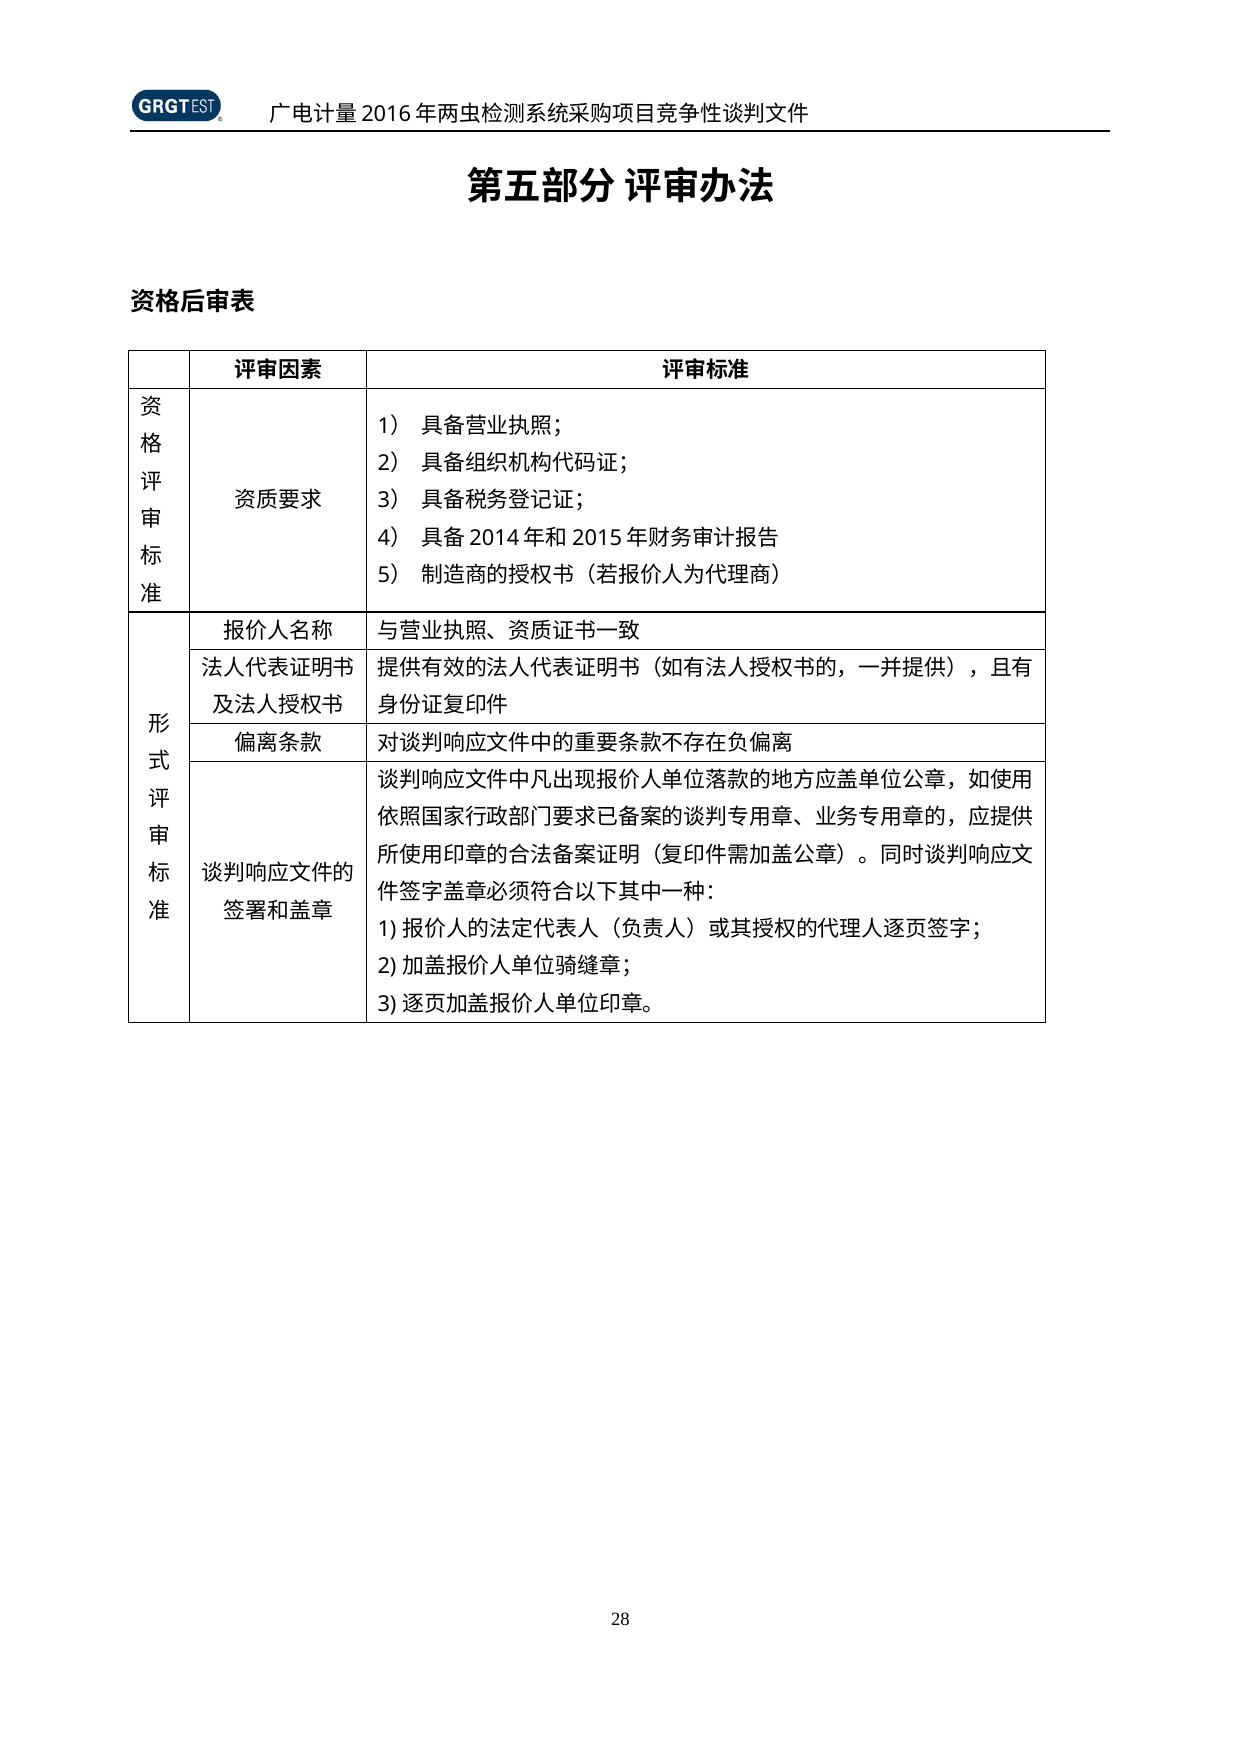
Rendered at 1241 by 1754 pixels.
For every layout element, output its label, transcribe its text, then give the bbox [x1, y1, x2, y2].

table_cell 对谈判响应文件中的重要条款不存在负偏离 [367, 724, 1045, 761]
table_cell 法人代表证明书及法人授权书 [190, 650, 366, 723]
table_cell 资格评审标准 [129, 389, 189, 611]
table_cell 资质要求 [190, 389, 366, 611]
table_cell 具备营业执照； 具备组织机构代码证； 具备税务登记证； 具备2014年和2015年财务审计报告 制造商的授权书（若报价人为代理商） [367, 389, 1045, 611]
subtitle 第五部分 评审办法 [130, 151, 1110, 216]
table_cell 形式评审标准 [129, 613, 189, 1022]
table_cell 与营业执照、资质证书一致 [367, 613, 1045, 649]
table_cell 提供有效的法人代表证明书（如有法人授权书的，一并提供），且有身份证复印件 [367, 650, 1045, 723]
table_header 评审标准 [367, 351, 1045, 388]
table_cell 偏离条款 [190, 724, 366, 761]
table_cell 谈判响应文件的签署和盖章 [190, 762, 366, 1022]
table_header [129, 351, 189, 388]
table_cell 谈判响应文件中凡出现报价人单位落款的地方应盖单位公章，如使用依照国家行政部门要求已备案的谈判专用章、业务专用章的，应提供所使用印章的合法备案证明（复印件需加盖公章）。同时谈判响应文件签字盖章必须符合以下其中一种： 1) 报价人的法定代表人（负责人）或其授权的代理人逐页签字； 2) 加盖报价人单位骑缝章； 3) 逐页加盖报价人单位印章。 [367, 762, 1045, 1022]
table_header 评审因素 [190, 351, 366, 388]
text 资格后审表 [130, 267, 1110, 332]
picture [129, 88, 224, 122]
table_cell 报价人名称 [190, 613, 366, 649]
